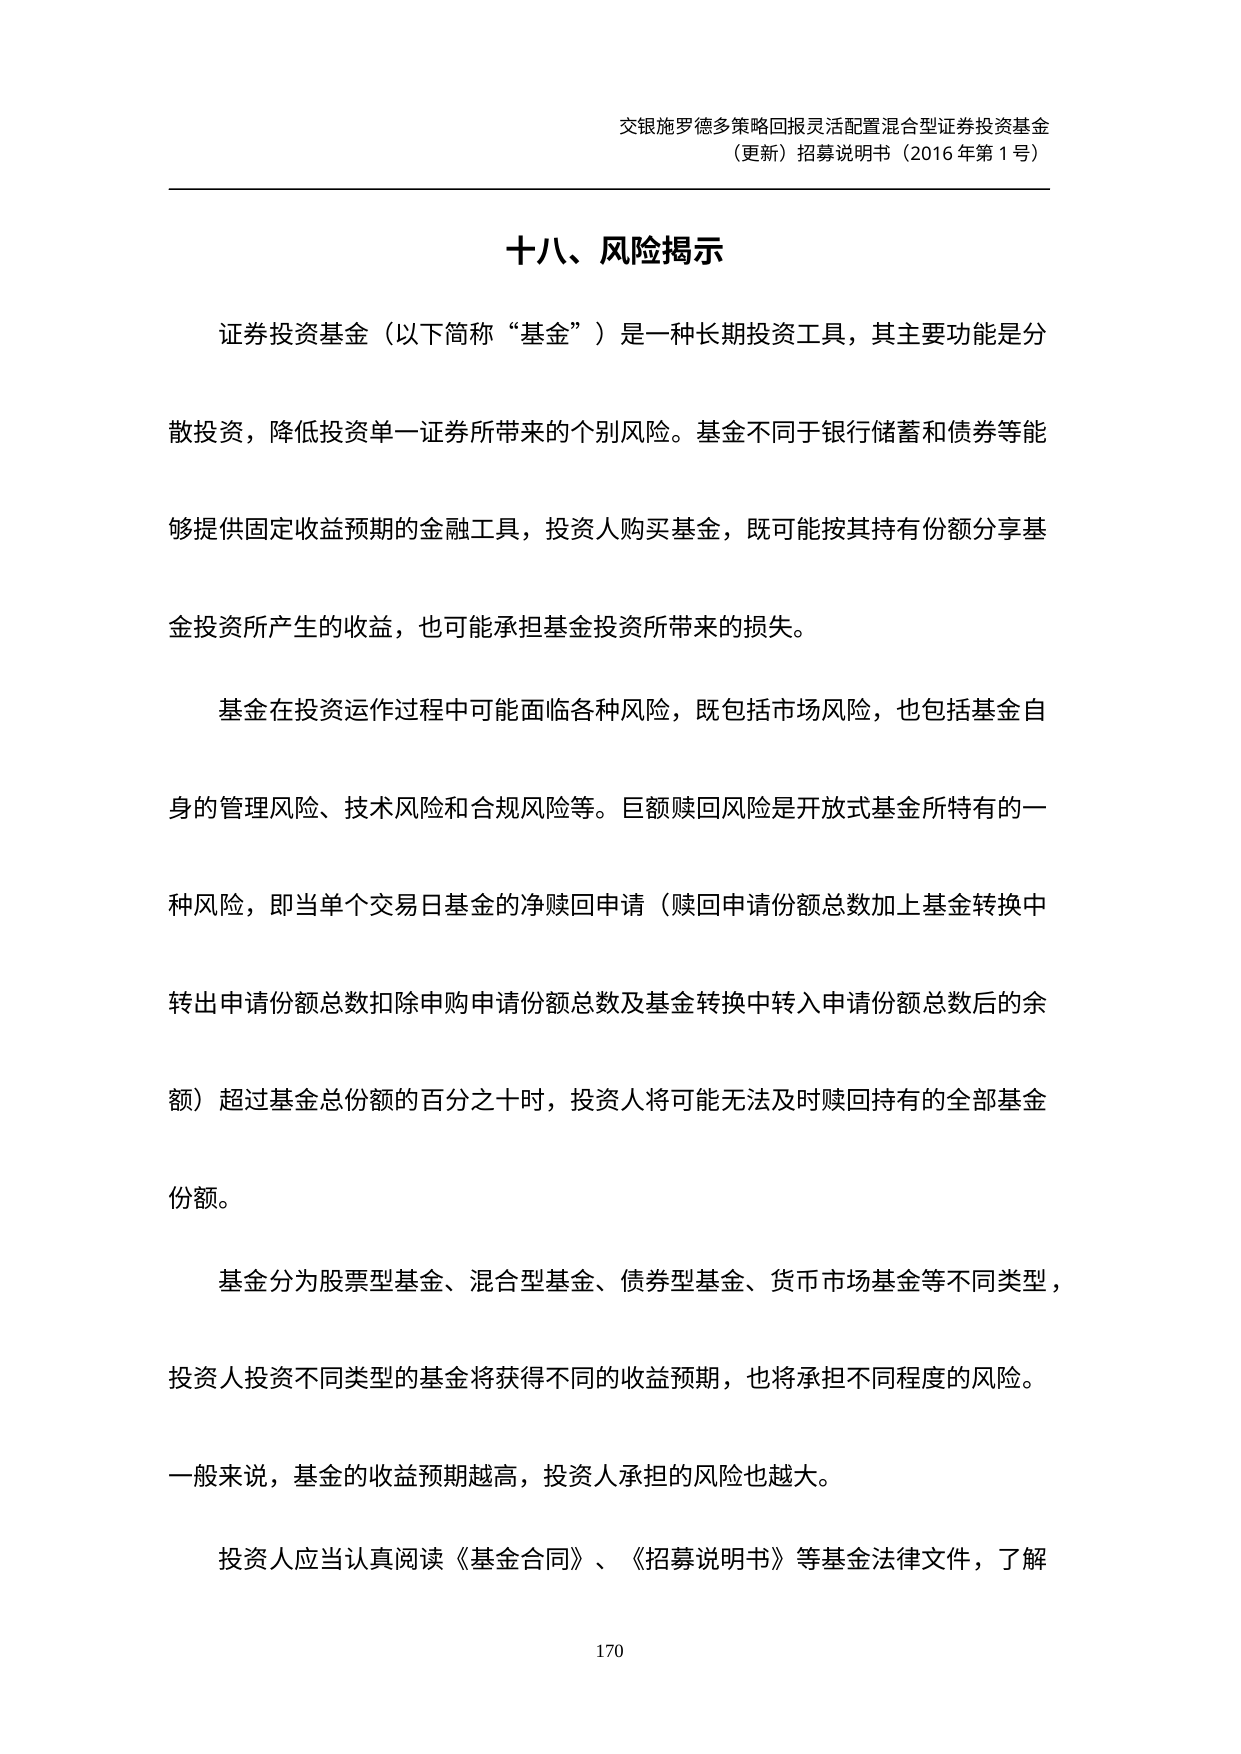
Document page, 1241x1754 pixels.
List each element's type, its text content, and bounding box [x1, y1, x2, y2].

text 基金分为股票型基金、混合型基金、债券型基金、货币市场基金等不同类型，投资人投资不同类型的基金将获得不同的收益预期，也将承担不同程度的风险。一般来说，基金的收益预期越高，投资人承担的风险也越大。 [169, 1247, 1050, 1507]
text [169, 1525, 1050, 1590]
text 证券投资基金（以下简称“基金”）是一种长期投资工具，其主要功能是分散投资，降低投资单一证券所带来的个别风险。基金不同于银行储蓄和债券等能够提供固定收益预期的金融工具，投资人购买基金，既可能按其持有份额分享基金投资所产生的收益，也可能承担基金投资所带来的损失。 [169, 301, 1050, 658]
text 基金在投资运作过程中可能面临各种风险，既包括市场风险，也包括基金自身的管理风险、技术风险和合规风险等。巨额赎回风险是开放式基金所特有的一种风险，即当单个交易日基金的净赎回申请（赎回申请份额总数加上基金转换中转出申请份额总数扣除申购申请份额总数及基金转换中转入申请份额总数后的余额）超过基金总份额的百分之十时，投资人将可能无法及时赎回持有的全部基金份额。 [169, 676, 1050, 1229]
title 十八、风险揭示 [179, 226, 1050, 272]
